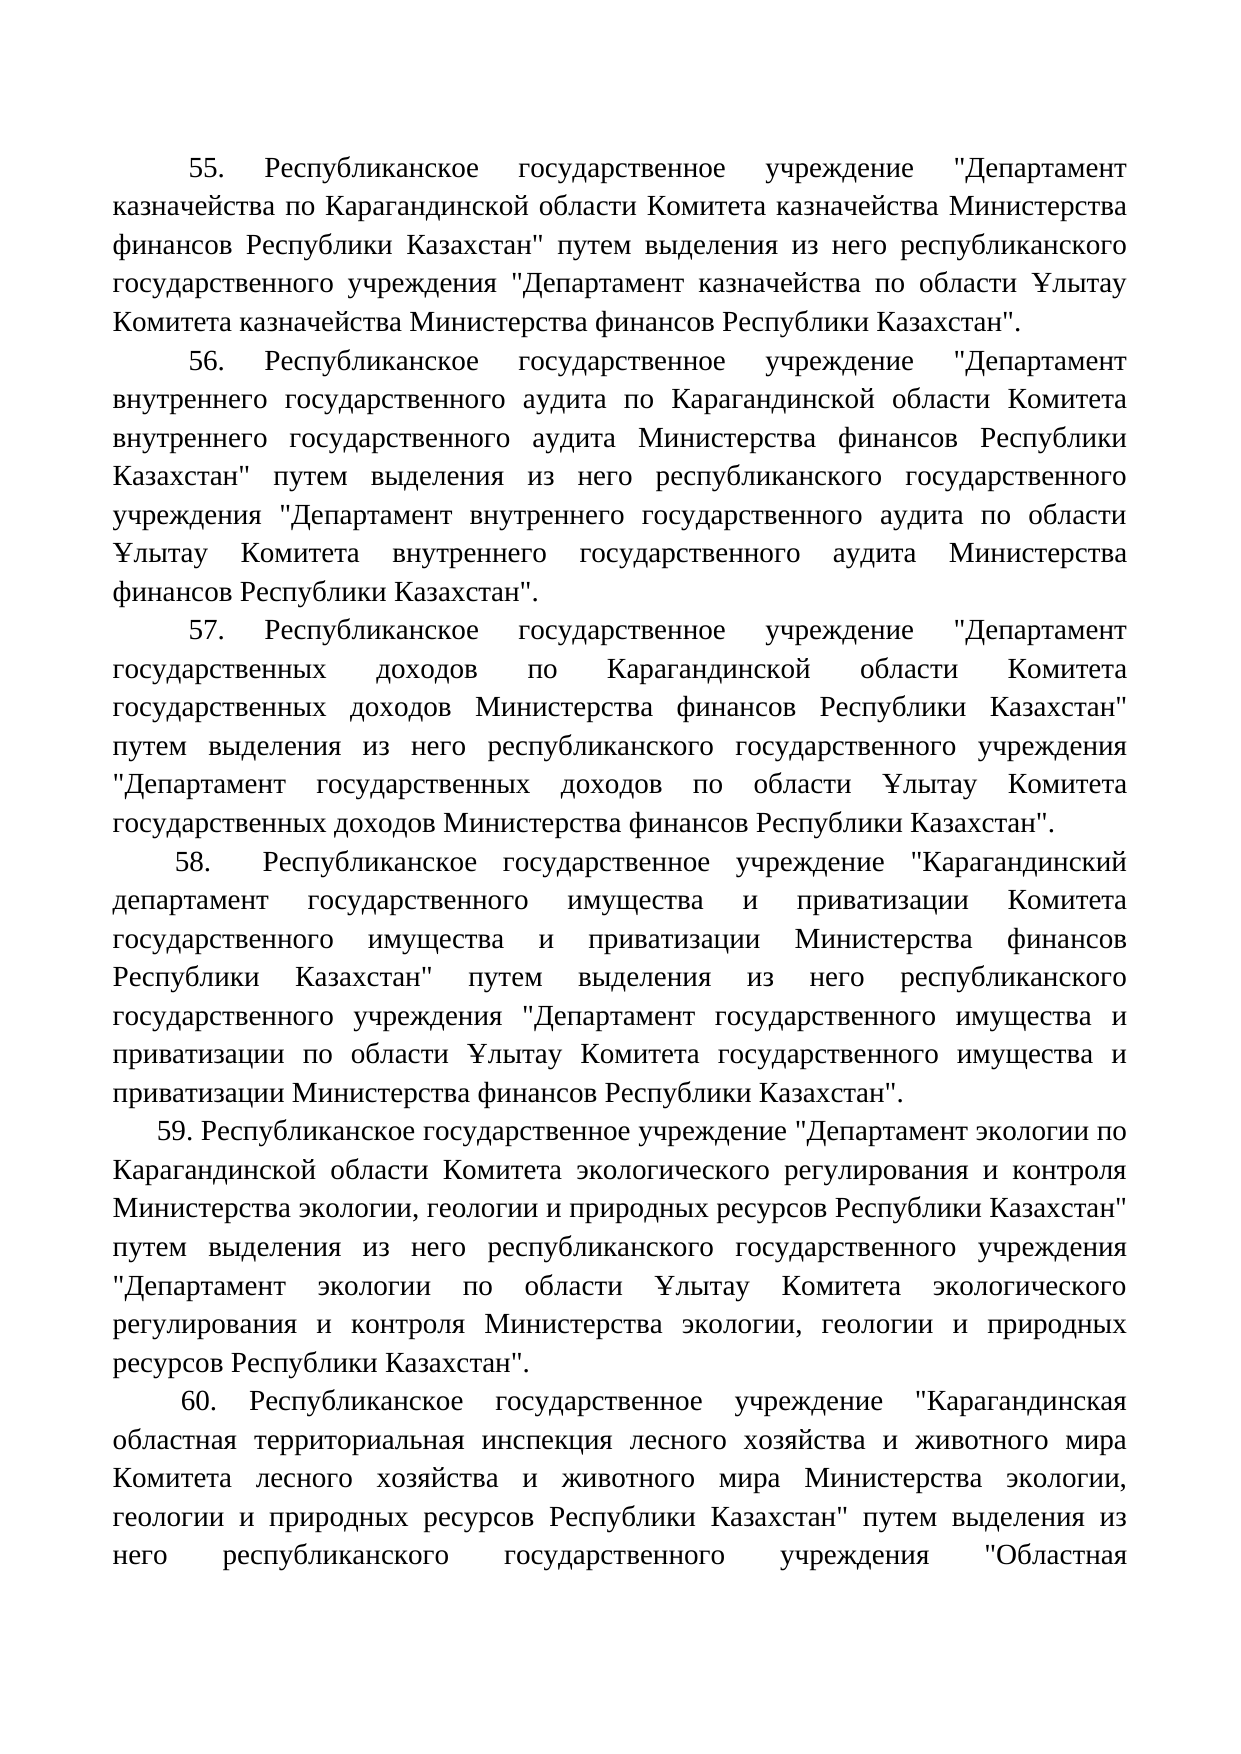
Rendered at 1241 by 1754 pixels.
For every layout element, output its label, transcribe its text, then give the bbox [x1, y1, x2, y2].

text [112, 1383, 1128, 1571]
text 58. Республиканское государственное учреждение "Карагандинский департамент государственного имущества и приватизации Комитета государственного имущества и приватизации Министерства финансов Республики Казахстан" путем выделения из него республиканского государственного учреждения "Департамент государственного имущества и приватизации по области Ұлытау Комитета государственного имущества и приватизации Министерства финансов Республики Казахстан". [112, 844, 1128, 1108]
text 55. Республиканское государственное учреждение "Департамент казначейства по Карагандинской области Комитета казначейства Министерства финансов Республики Казахстан" путем выделения из него республиканского государственного учреждения "Департамент казначейства по области Ұлытау Комитета казначейства Министерства финансов Республики Казахстан". [112, 150, 1128, 338]
text 56. Республиканское государственное учреждение "Департамент внутреннего государственного аудита по Карагандинской области Комитета внутреннего государственного аудита Министерства финансов Республики Казахстан" путем выделения из него республиканского государственного учреждения "Департамент внутреннего государственного аудита по области Ұлытау Комитета внутреннего государственного аудита Министерства финансов Республики Казахстан". [112, 343, 1128, 607]
text 59. Республиканское государственное учреждение "Департамент экологии по Карагандинской области Комитета экологического регулирования и контроля Министерства экологии, геологии и природных ресурсов Республики Казахстан" путем выделения из него республиканского государственного учреждения "Департамент экологии по области Ұлытау Комитета экологического регулирования и контроля Министерства экологии, геологии и природных ресурсов Республики Казахстан". [112, 1113, 1128, 1378]
text 57. Республиканское государственное учреждение "Департамент государственных доходов по Карагандинской области Комитета государственных доходов Министерства финансов Республики Казахстан" путем выделения из него республиканского государственного учреждения "Департамент государственных доходов по области Ұлытау Комитета государственных доходов Министерства финансов Республики Казахстан". [112, 612, 1128, 839]
